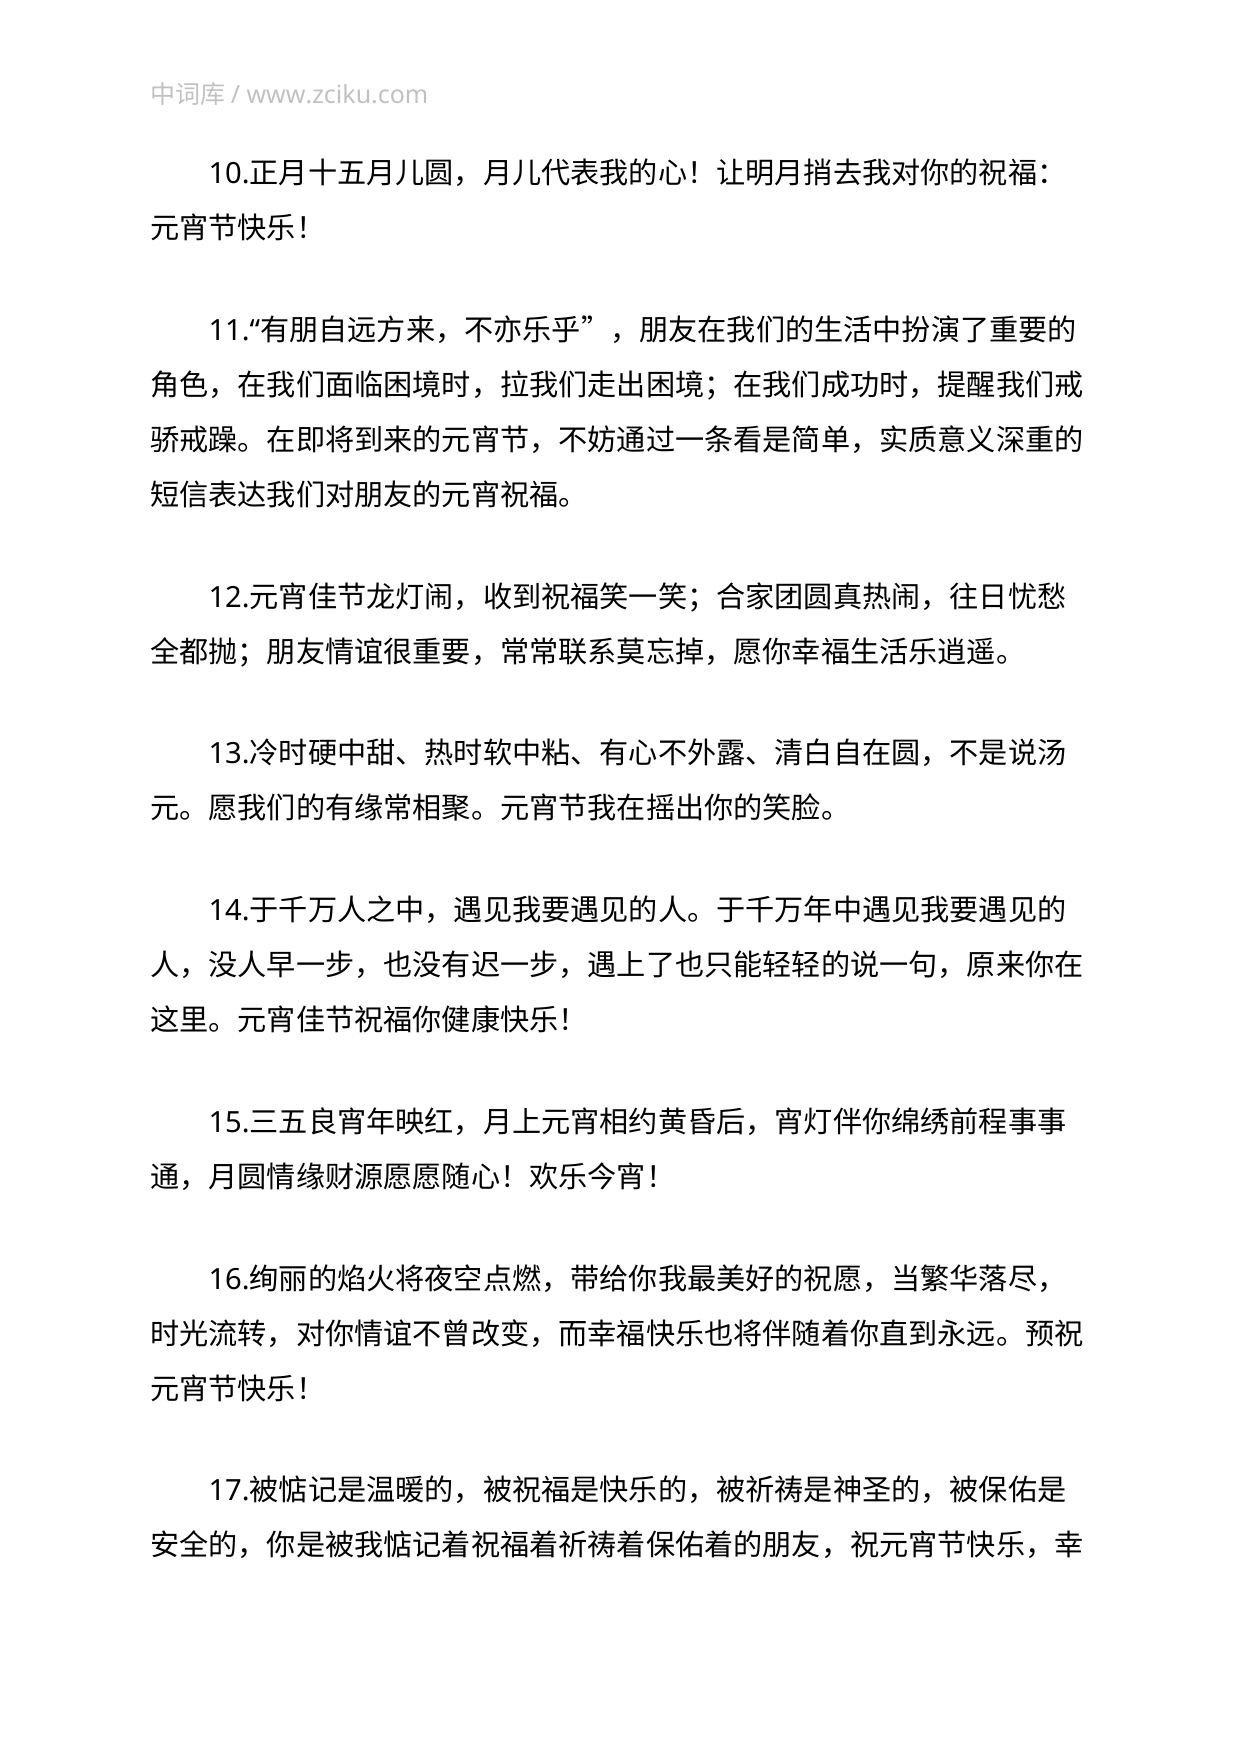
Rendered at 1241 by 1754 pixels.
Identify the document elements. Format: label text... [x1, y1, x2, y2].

text 10.正月十五月儿圆，月儿代表我的心！让明月捎去我对你的祝福：元宵节快乐！ [150, 150, 1090, 247]
text 14.于千万人之中，遇见我要遇见的人。于千万年中遇见我要遇见的人，没人早一步，也没有迟一步，遇上了也只能轻轻的说一句，原来你在这里。元宵佳节祝福你健康快乐！ [150, 887, 1090, 1039]
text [150, 1467, 1090, 1564]
text 13.冷时硬中甜、热时软中粘、有心不外露、清白自在圆，不是说汤元。愿我们的有缘常相聚。元宵节我在摇出你的笑脸。 [150, 730, 1090, 827]
text 12.元宵佳节龙灯闹，收到祝福笑一笑；合家团圆真热闹，往日忧愁全都抛；朋友情谊很重要，常常联系莫忘掉，愿你幸福生活乐逍遥。 [150, 573, 1090, 671]
text 11.“有朋自远方来，不亦乐乎”，朋友在我们的生活中扮演了重要的角色，在我们面临困境时，拉我们走出困境；在我们成功时，提醒我们戒骄戒躁。在即将到来的元宵节，不妨通过一条看是简单，实质意义深重的短信表达我们对朋友的元宵祝福。 [150, 307, 1090, 514]
text 16.绚丽的焰火将夜空点燃，带给你我最美好的祝愿，当繁华落尽，时光流转，对你情谊不曾改变，而幸福快乐也将伴随着你直到永远。预祝元宵节快乐！ [150, 1255, 1090, 1407]
text 15.三五良宵年映红，月上元宵相约黄昏后，宵灯伴你绵绣前程事事通，月圆情缘财源愿愿随心！欢乐今宵！ [150, 1098, 1090, 1196]
